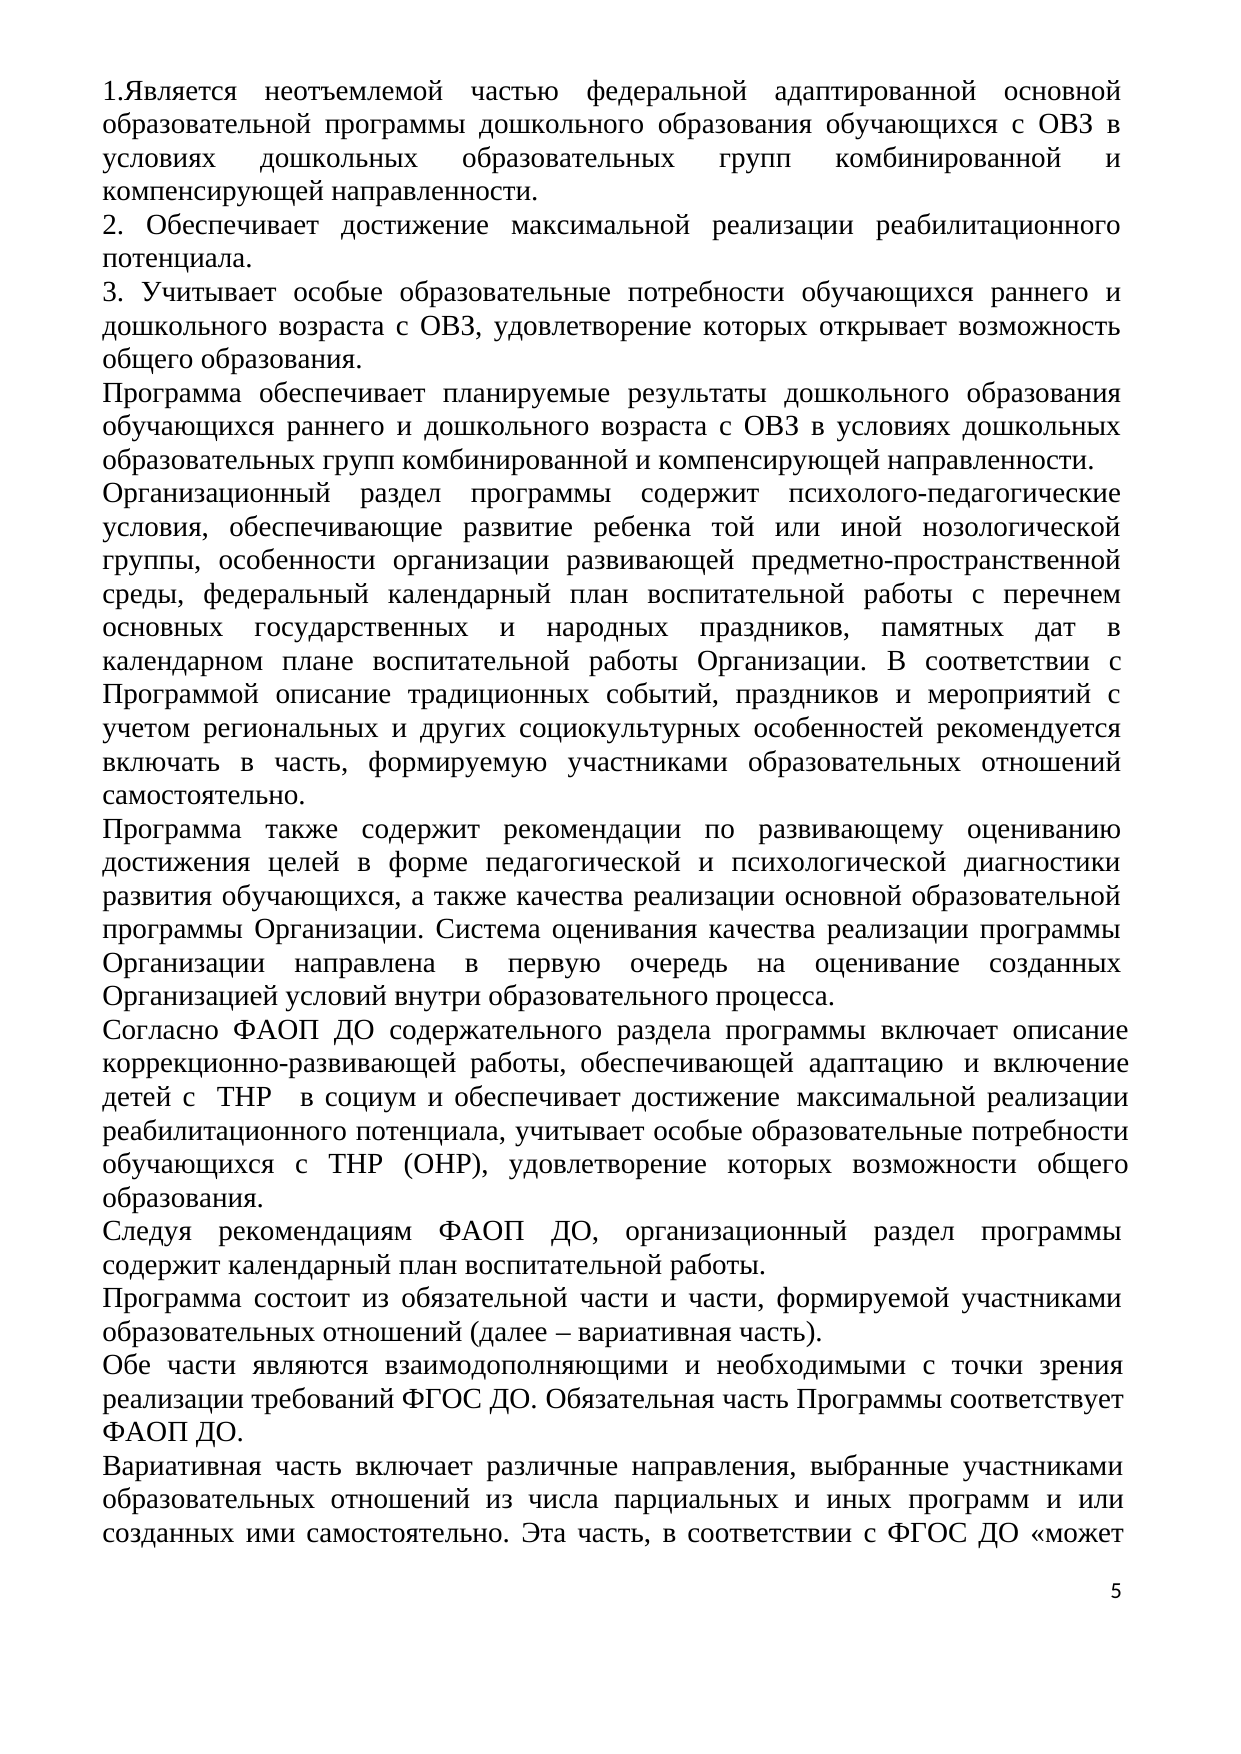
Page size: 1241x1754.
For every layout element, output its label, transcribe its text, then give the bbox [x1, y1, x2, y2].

text Организационный раздел программы содержит психолого-педагогические условия, обеспечивающие развитие ребенка той или иной нозологической группы, особенности организации развивающей предметно-пространственной среды, федеральный календарный план воспитательной работы с перечнем основных государственных и народных праздников, памятных дат в календарном плане воспитательной работы Организации. В соответствии с Программой описание традиционных событий, праздников и мероприятий с учетом региональных и других социокультурных особенностей рекомендуется включать в часть, формируемую участниками образовательных отношений самостоятельно. [102, 475, 1122, 811]
text Программа также содержит рекомендации по развивающему оцениванию достижения целей в форме педагогической и психологической диагностики развития обучающихся, а также качества реализации основной образовательной программы Организации. Система оценивания качества реализации программы Организации направлена в первую очередь на оценивание созданных Организацией условий внутри образовательного процесса. [102, 811, 1122, 1012]
text Следуя рекомендациям ФАОП ДО, организационный раздел программы содержит календарный план воспитательной работы. [102, 1213, 1122, 1280]
text Программа состоит из обязательной части и части, формируемой участниками образовательных отношений (далее – вариативная часть). [102, 1280, 1122, 1347]
list 1.Является неотъемлемой частью федеральной адаптированной основной образовательной программы дошкольного образования обучающихся с ОВЗ в условиях дошкольных образовательных групп комбинированной и компенсирующей направленности. [102, 73, 1122, 207]
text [102, 1448, 1124, 1549]
text Согласно ФАОП ДО содержательного раздела программы включает описание коррекционно-развивающей работы, обеспечивающей адаптацию и включение детей с ТНР в социум и обеспечивает достижение максимальной реализации реабилитационного потенциала, учитывает особые образовательные потребности обучающихся с ТНР (ОНР), удовлетворение которых возможности общего образования. [102, 1012, 1129, 1213]
text Обе части являются взаимодополняющими и необходимыми с точки зрения реализации требований ФГОС ДО. Обязательная часть Программы соответствует ФАОП ДО. [102, 1347, 1124, 1448]
text 3. Учитывает особые образовательные потребности обучающихся раннего и дошкольного возраста с ОВЗ, удовлетворение которых открывает возможность общего образования. [102, 274, 1122, 375]
text Программа обеспечивает планируемые результаты дошкольного образования обучающихся раннего и дошкольного возраста с ОВЗ в условиях дошкольных образовательных групп комбинированной и компенсирующей направленности. [102, 375, 1122, 475]
text 2. Обеспечивает достижение максимальной реализации реабилитационного потенциала. [102, 207, 1122, 274]
